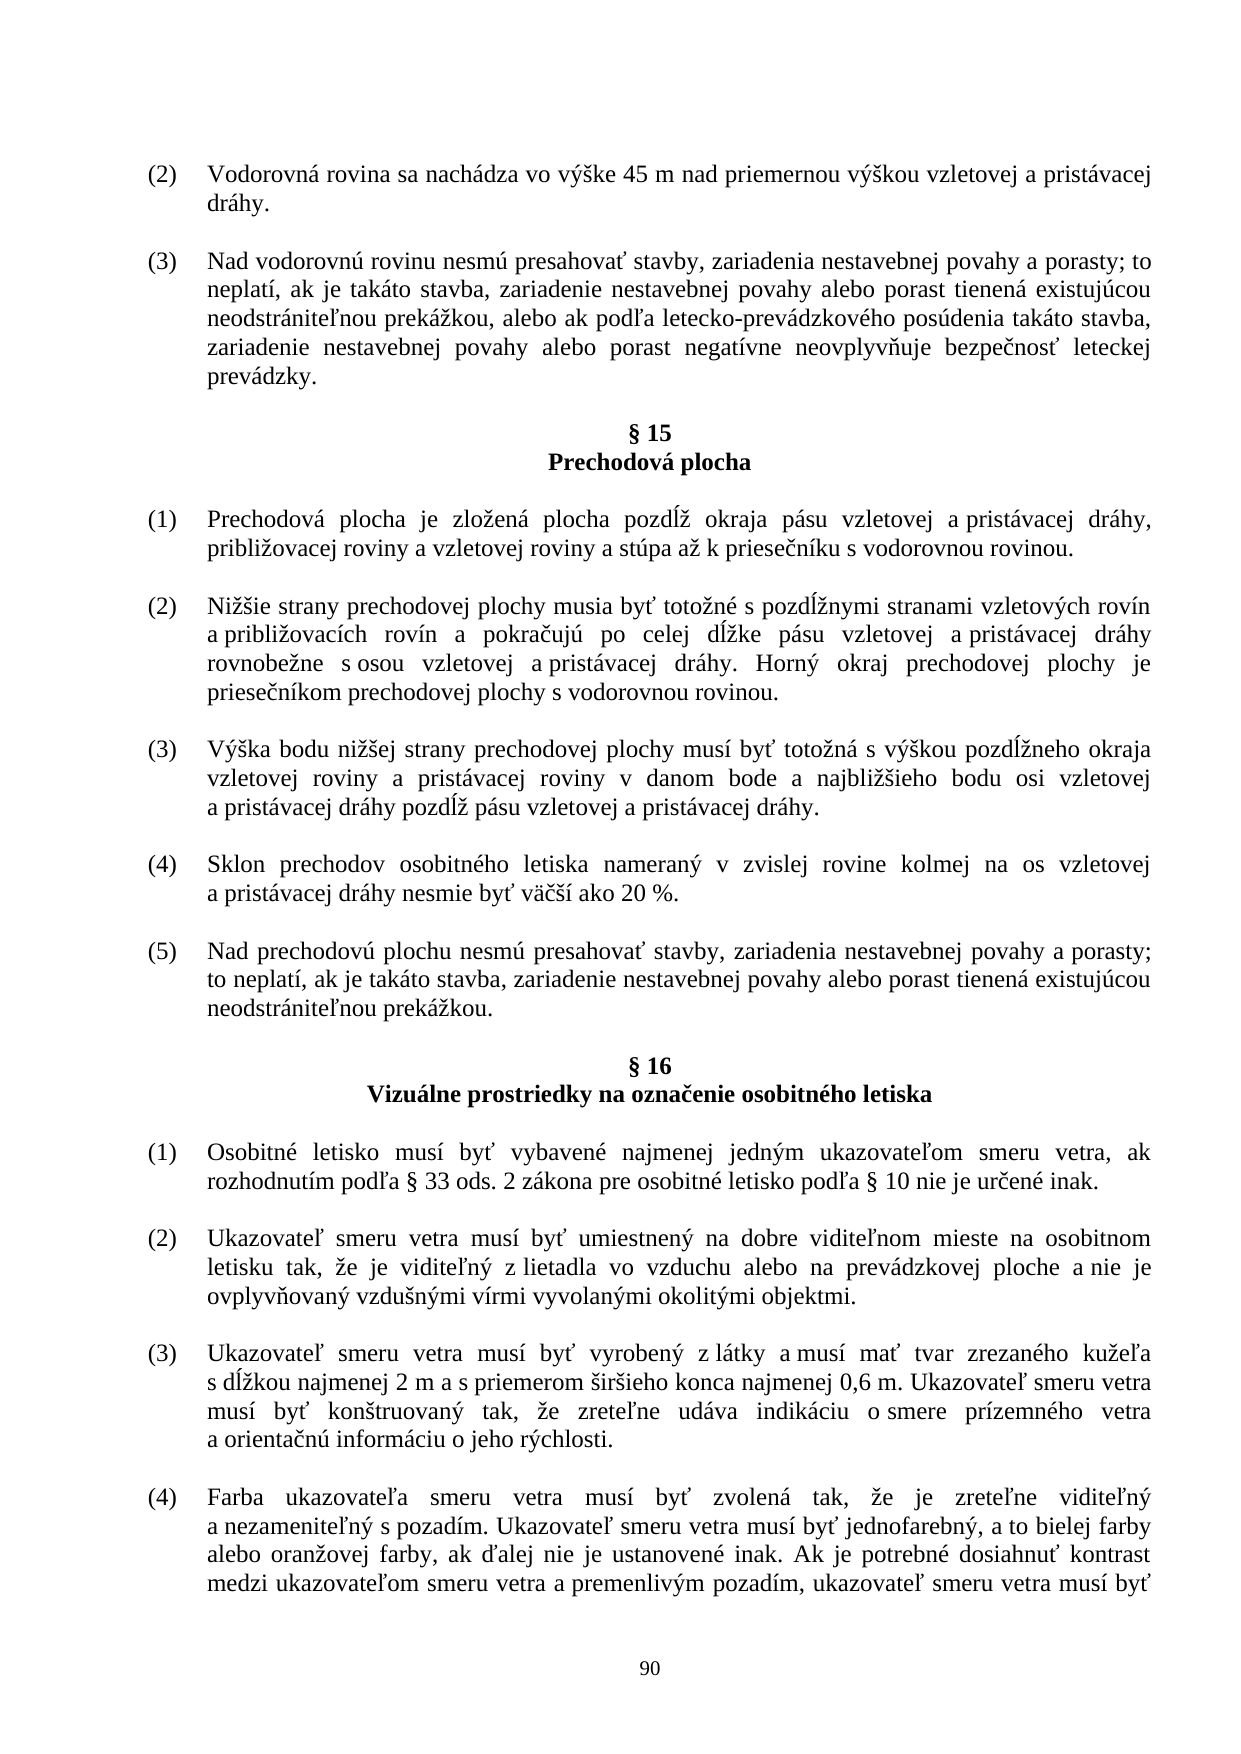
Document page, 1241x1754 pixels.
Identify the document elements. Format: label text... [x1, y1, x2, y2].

list Výška bodu nižšej strany prechodovej plochy musí byť totožná s výškou pozdĺžneho okraja vzletovej roviny a pristávacej roviny v danom bode a najbližšieho bodu osi vzletovej a pristávacej dráhy pozdĺž pásu vzletovej a pristávacej dráhy. [148, 734, 1152, 821]
list Ukazovateľ smeru vetra musí byť umiestnený na dobre viditeľnom mieste na osobitnom letisku tak, že je viditeľný z lietadla vo vzduchu alebo na prevádzkovej ploche a nie je ovplyvňovaný vzdušnými vírmi vyvolanými okolitými objektmi. [148, 1223, 1152, 1309]
list Ukazovateľ smeru vetra musí byť vyrobený z látky a musí mať tvar zrezaného kužeľa s dĺžkou najmenej 2 m a s priemerom širšieho konca najmenej 0,6 m. Ukazovateľ smeru vetra musí byť konštruovaný tak, že zreteľne udáva indikáciu o smere prízemného vetra a orientačnú informáciu o jeho rýchlosti. [148, 1338, 1152, 1453]
list Vodorovná rovina sa nachádza vo výške 45 m nad priemernou výškou vzletovej a pristávacej dráhy. [148, 159, 1152, 217]
text § 16 [148, 1051, 1152, 1079]
list Sklon prechodov osobitného letiska nameraný v zvislej rovine kolmej na os vzletovej a pristávacej dráhy nesmie byť väčší ako 20 %. [148, 849, 1152, 907]
text § 15 [148, 418, 1152, 447]
text Prechodová plocha [148, 447, 1152, 476]
list Nižšie strany prechodovej plochy musia byť totožné s pozdĺžnymi stranami vzletových rovín a približovacích rovín a pokračujú po celej dĺžke pásu vzletovej a pristávacej dráhy rovnobežne s osou vzletovej a pristávacej dráhy. Horný okraj prechodovej plochy je priesečníkom prechodovej plochy s vodorovnou rovinou. [148, 591, 1152, 706]
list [148, 1482, 1152, 1597]
list Nad vodorovnú rovinu nesmú presahovať stavby, zariadenia nestavebnej povahy a porasty; to neplatí, ak je takáto stavba, zariadenie nestavebnej povahy alebo porast tienená existujúcou neodstrániteľnou prekážkou, alebo ak podľa letecko-prevádzkového posúdenia takáto stavba, zariadenie nestavebnej povahy alebo porast negatívne neovplyvňuje bezpečnosť leteckej prevádzky. [148, 246, 1152, 389]
text Vizuálne prostriedky na označenie osobitného letiska [148, 1079, 1152, 1108]
list Osobitné letisko musí byť vybavené najmenej jedným ukazovateľom smeru vetra, ak rozhodnutím podľa § 33 ods. 2 zákona pre osobitné letisko podľa § 10 nie je určené inak. [148, 1137, 1152, 1194]
list Prechodová plocha je zložená plocha pozdĺž okraja pásu vzletovej a pristávacej dráhy, približovacej roviny a vzletovej roviny a stúpa až k priesečníku s vodorovnou rovinou. [148, 504, 1152, 562]
list Nad prechodovú plochu nesmú presahovať stavby, zariadenia nestavebnej povahy a porasty; to neplatí, ak je takáto stavba, zariadenie nestavebnej povahy alebo porast tienená existujúcou neodstrániteľnou prekážkou. [148, 936, 1152, 1022]
